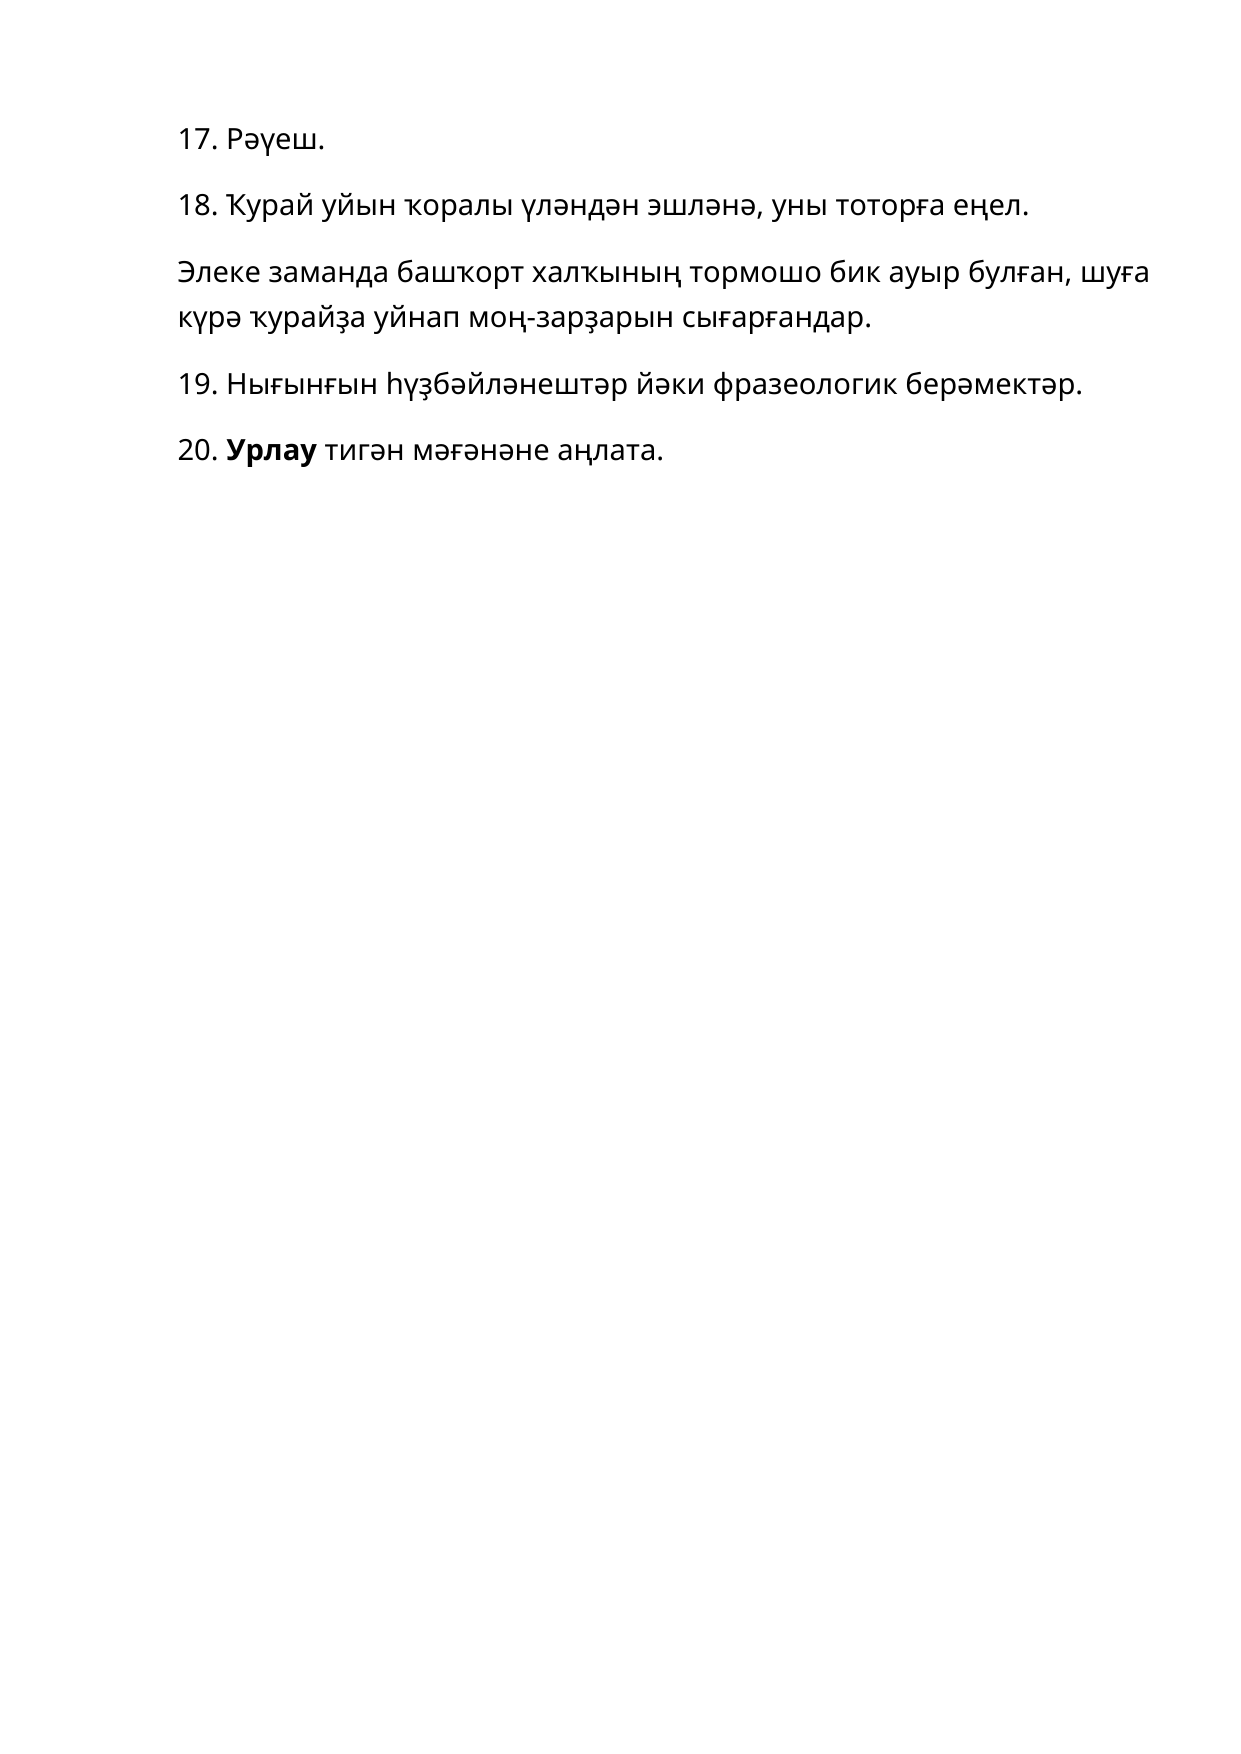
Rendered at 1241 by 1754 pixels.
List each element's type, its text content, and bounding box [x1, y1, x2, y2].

text 17. Рәүеш. [177, 118, 1152, 158]
text Элеке заманда башҡорт халҡының тормошо бик ауыр булған, шуға күрә ҡурайҙа уйнап моң-зарҙарын сығарғандар. [177, 251, 1152, 336]
text 18. Ҡурай уйын ҡоралы үләндән эшләнә, уны тоторға еңел. [177, 184, 1152, 224]
text 20. Урлау тигән мәғәнәне аңлата. [177, 429, 1152, 469]
text 19. Нығынғын һүҙбәйләнештәр йәки фразеологик берәмектәр. [177, 363, 1152, 403]
